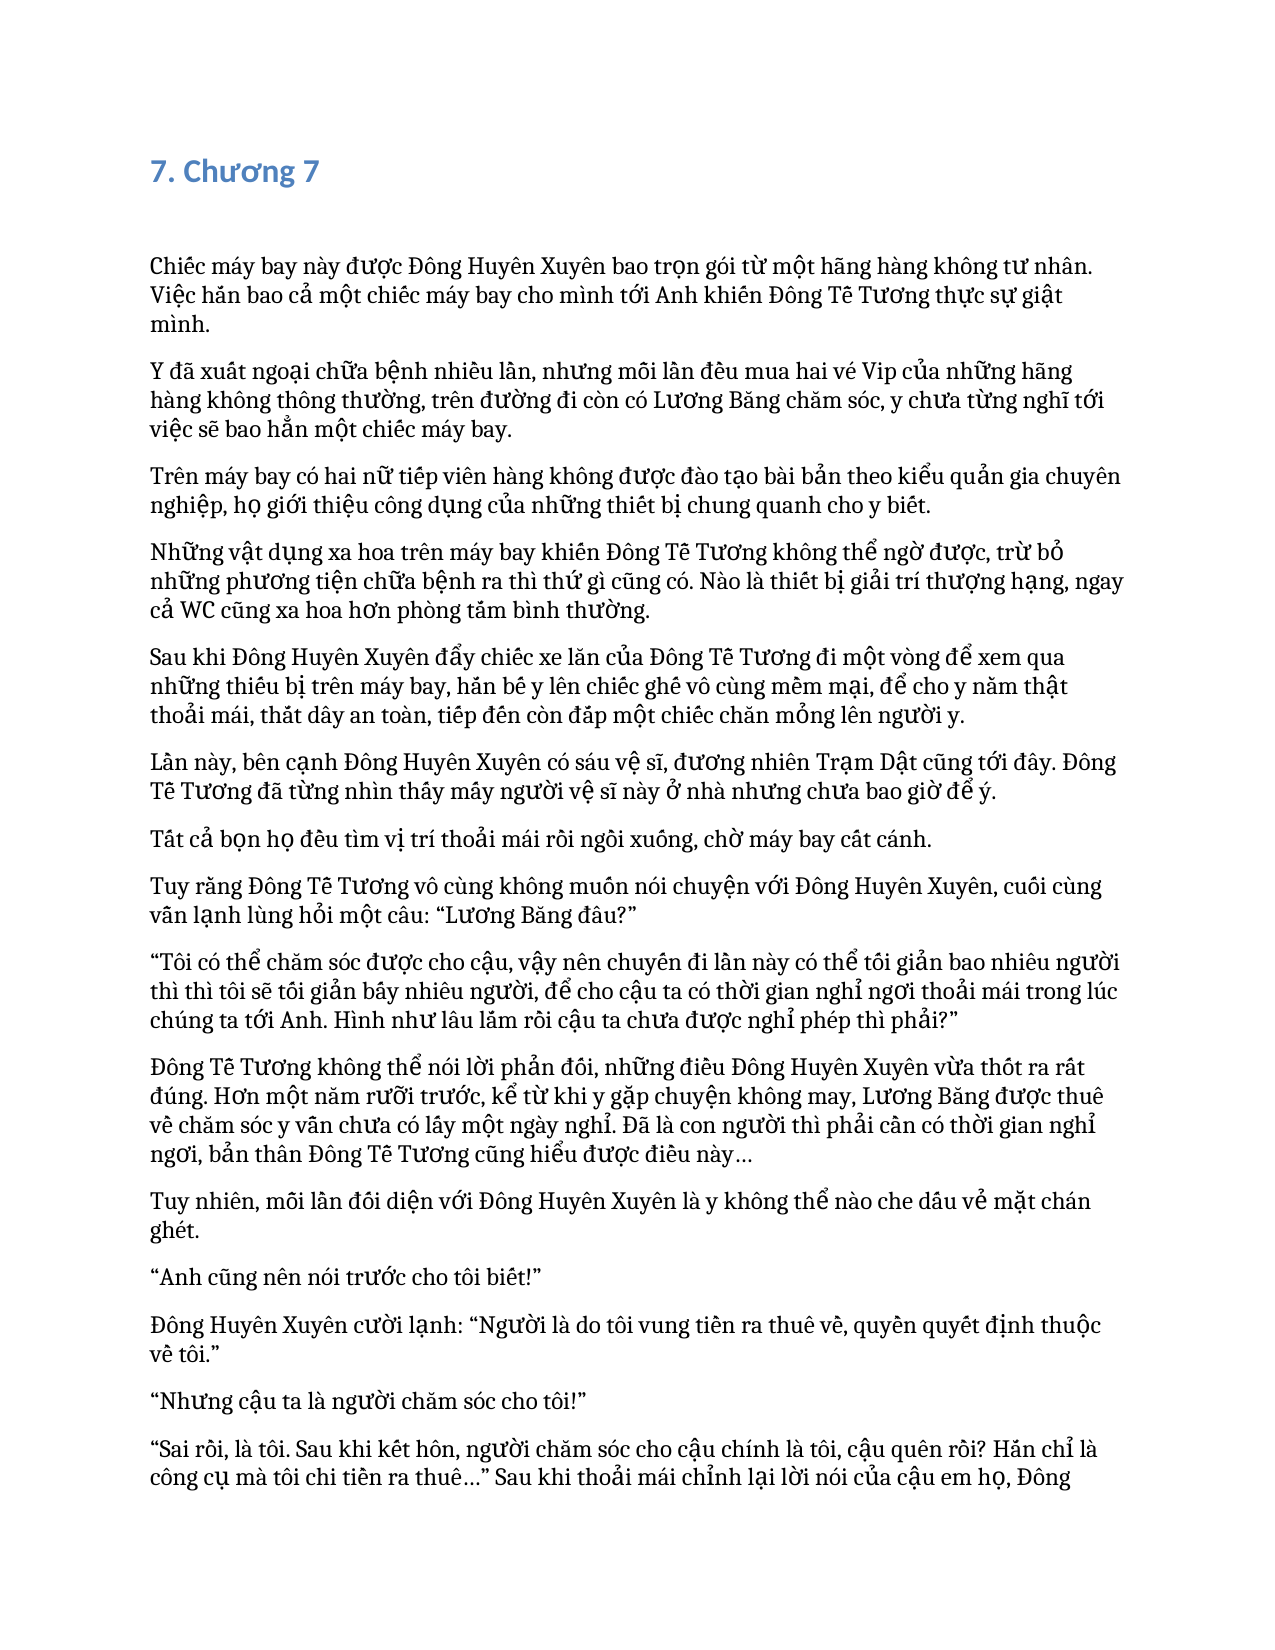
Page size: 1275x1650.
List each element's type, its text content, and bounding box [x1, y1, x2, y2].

text “Nhưng cậu ta là người chăm sóc cho tôi!” [150, 1387, 1125, 1416]
text “Tôi có thể chăm sóc được cho cậu, vậy nên chuyến đi lần này có thể tối giản bao nhiêu người thì thì tôi sẽ tối giản bấy nhiêu người, để cho cậu ta có thời gian nghỉ ngơi thoải mái trong lúc chúng ta tới Anh. Hình như lâu lắm rồi cậu ta chưa được nghỉ phép thì phải?” [150, 948, 1125, 1034]
text Lần này, bên cạnh Đông Huyên Xuyên có sáu vệ sĩ, đương nhiên Trạm Dật cũng tới đây. Đông Tễ Tương đã từng nhìn thấy mấy người vệ sĩ này ở nhà nhưng chưa bao giờ để ý. [150, 748, 1125, 806]
text Tất cả bọn họ đều tìm vị trí thoải mái rồi ngồi xuống, chờ máy bay cất cánh. [150, 824, 1125, 853]
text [150, 1434, 1125, 1492]
text Tuy nhiên, mỗi lần đối diện với Đông Huyên Xuyên là y không thể nào che dấu vẻ mặt chán ghét. [150, 1187, 1125, 1244]
text Chiếc máy bay này được Đông Huyên Xuyên bao trọn gói từ một hãng hàng không tư nhân. Việc hắn bao cả một chiếc máy bay cho mình tới Anh khiến Đông Tễ Tương thực sự giật mình. [150, 194, 1125, 338]
text Tuy rằng Đông Tễ Tương vô cùng không muốn nói chuyện với Đông Huyên Xuyên, cuối cùng vẫn lạnh lùng hỏi một câu: “Lương Băng đâu?” [150, 872, 1125, 929]
text Đông Huyên Xuyên cười lạnh: “Người là do tôi vung tiền ra thuê về, quyền quyết định thuộc về tôi.” [150, 1311, 1125, 1368]
text “Anh cũng nên nói trước cho tôi biết!” [150, 1263, 1125, 1292]
text Trên máy bay có hai nữ tiếp viên hàng không được đào tạo bài bản theo kiểu quản gia chuyên nghiệp, họ giới thiệu công dụng của những thiết bị chung quanh cho y biết. [150, 462, 1125, 519]
text Đông Tễ Tương không thể nói lời phản đối, những điều Đông Huyên Xuyên vừa thốt ra rất đúng. Hơn một năm rưỡi trước, kể từ khi y gặp chuyện không may, Lương Băng được thuê về chăm sóc y vẫn chưa có lấy một ngày nghỉ. Đã là con người thì phải cần có thời gian nghỉ ngơi, bản thân Đông Tễ Tương cũng hiểu được điều này… [150, 1053, 1125, 1168]
text Những vật dụng xa hoa trên máy bay khiến Đông Tễ Tương không thể ngờ được, trừ bỏ những phương tiện chữa bệnh ra thì thứ gì cũng có. Nào là thiết bị giải trí thượng hạng, ngay cả WC cũng xa hoa hơn phòng tắm bình thường. [150, 538, 1125, 624]
text Sau khi Đông Huyên Xuyên đẩy chiếc xe lăn của Đông Tễ Tương đi một vòng để xem qua những thiếu bị trên máy bay, hắn bế y lên chiếc ghế vô cùng mềm mại, để cho y nằm thật thoải mái, thắt dây an toàn, tiếp đến còn đắp một chiếc chăn mỏng lên người y. [150, 643, 1125, 729]
subtitle 7. Chương 7 [150, 150, 1125, 191]
text Y đã xuất ngoại chữa bệnh nhiều lần, nhưng mỗi lần đều mua hai vé Vip của những hãng hàng không thông thường, trên đường đi còn có Lương Băng chăm sóc, y chưa từng nghĩ tới việc sẽ bao hẳn một chiếc máy bay. [150, 357, 1125, 443]
